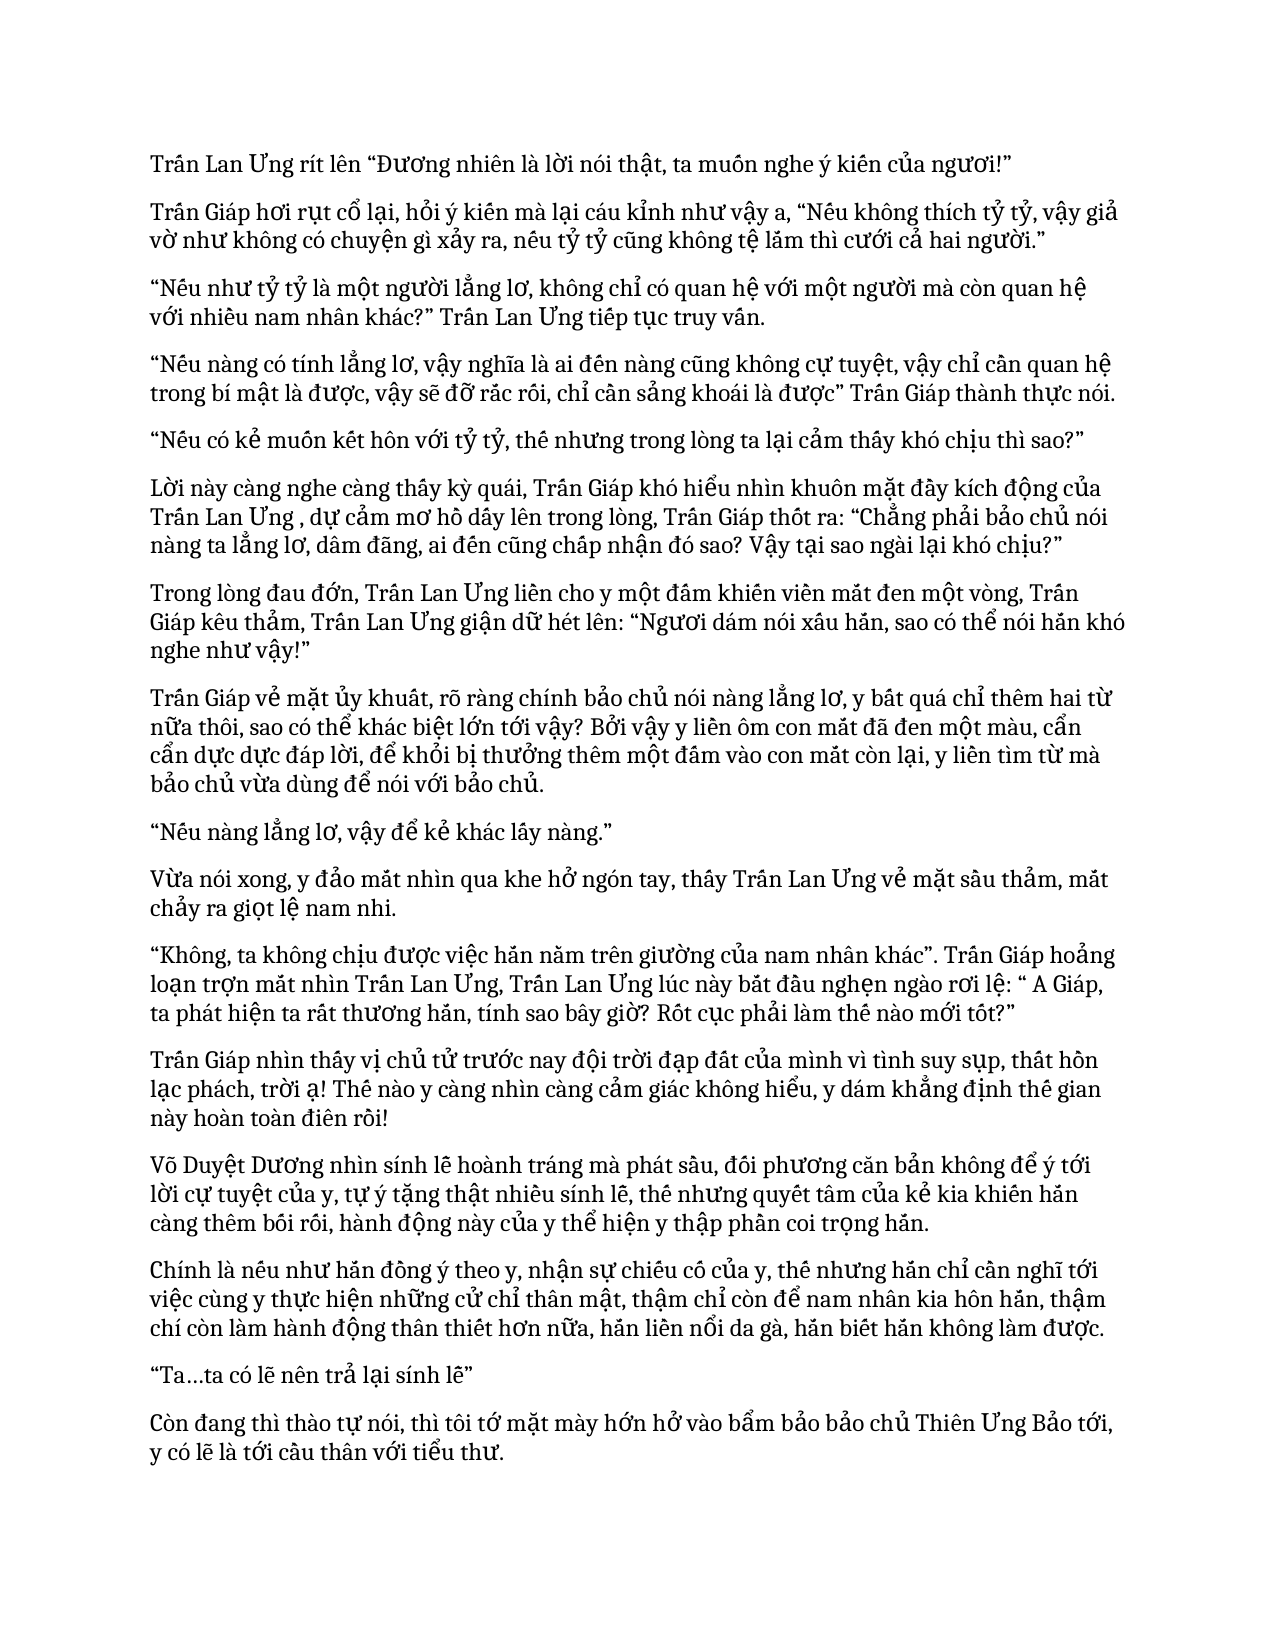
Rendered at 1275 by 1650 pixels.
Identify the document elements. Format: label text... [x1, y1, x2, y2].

text Vừa nói xong, y đảo mắt nhìn qua khe hở ngón tay, thấy Trấn Lan Ưng vẻ mặt sầu thảm, mắt chảy ra giọt lệ nam nhi. [150, 865, 1125, 922]
text “Nếu có kẻ muốn kết hôn với tỷ tỷ, thế nhưng trong lòng ta lại cảm thấy khó chịu thì sao?” [150, 426, 1125, 455]
text Trấn Giáp hơi rụt cổ lại, hỏi ý kiến mà lại cáu kỉnh như vậy a, “Nếu không thích tỷ tỷ, vậy giả vờ như không có chuyện gì xảy ra, nếu tỷ tỷ cũng không tệ lắm thì cưới cả hai người.” [150, 197, 1125, 255]
text Còn đang thì thào tự nói, thì tôi tớ mặt mày hớn hở vào bẩm bảo bảo chủ Thiên Ưng Bảo tới, y có lẽ là tới cầu thân với tiểu thư. [150, 1409, 1125, 1466]
text Trấn Giáp vẻ mặt ủy khuất, rõ ràng chính bảo chủ nói nàng lẳng lơ, y bất quá chỉ thêm hai từ nữa thôi, sao có thể khác biệt lớn tới vậy? Bởi vậy y liền ôm con mắt đã đen một màu, cẩn cẩn dực dực đáp lời, để khỏi bị thưởng thêm một đấm vào con mắt còn lại, y liền tìm từ mà bảo chủ vừa dùng để nói với bảo chủ. [150, 684, 1125, 799]
text Võ Duyệt Dương nhìn sính lễ hoành tráng mà phát sầu, đối phương căn bản không để ý tới lời cự tuyệt của y, tự ý tặng thật nhiều sính lễ, thế nhưng quyết tâm của kẻ kia khiến hắn càng thêm bối rối, hành động này của y thể hiện y thập phần coi trọng hắn. [150, 1151, 1125, 1237]
text Lời này càng nghe càng thấy kỳ quái, Trấn Giáp khó hiểu nhìn khuôn mặt đầy kích động của Trấn Lan Ưng , dự cảm mơ hồ dấy lên trong lòng, Trấn Giáp thốt ra: “Chẳng phải bảo chủ nói nàng ta lẳng lơ, dâm đãng, ai đến cũng chấp nhận đó sao? Vậy tại sao ngài lại khó chịu?” [150, 474, 1125, 560]
text Trong lòng đau đớn, Trấn Lan Ưng liền cho y một đấm khiến viền mắt đen một vòng, Trấn Giáp kêu thảm, Trấn Lan Ưng giận dữ hét lên: “Ngươi dám nói xấu hắn, sao có thể nói hắn khó nghe như vậy!” [150, 579, 1125, 665]
text “Nếu như tỷ tỷ là một người lẳng lơ, không chỉ có quan hệ với một người mà còn quan hệ với nhiều nam nhân khác?” Trấn Lan Ưng tiếp tục truy vấn. [150, 274, 1125, 331]
text Chính là nếu như hắn đồng ý theo y, nhận sự chiếu cố của y, thế nhưng hắn chỉ cần nghĩ tới việc cùng y thực hiện những cử chỉ thân mật, thậm chỉ còn để nam nhân kia hôn hắn, thậm chí còn làm hành động thân thiết hơn nữa, hắn liền nổi da gà, hắn biết hắn không làm được. [150, 1256, 1125, 1342]
text “Nếu nàng có tính lẳng lơ, vậy nghĩa là ai đến nàng cũng không cự tuyệt, vậy chỉ cần quan hệ trong bí mật là được, vậy sẽ đỡ rắc rối, chỉ cần sảng khoái là được” Trấn Giáp thành thực nói. [150, 350, 1125, 407]
text “Nếu nàng lẳng lơ, vậy để kẻ khác lấy nàng.” [150, 817, 1125, 846]
text Trấn Giáp nhìn thấy vị chủ tử trước nay đội trời đạp đất của mình vì tình suy sụp, thất hồn lạc phách, trời ạ! Thế nào y càng nhìn càng cảm giác không hiểu, y dám khẳng định thế gian này hoàn toàn điên rồi! [150, 1046, 1125, 1132]
text “Ta…ta có lẽ nên trả lại sính lễ” [150, 1361, 1125, 1390]
text Trấn Lan Ưng rít lên “Đương nhiên là lời nói thật, ta muốn nghe ý kiến của ngươi!” [150, 150, 1125, 179]
text “Không, ta không chịu được việc hắn nằm trên giường của nam nhân khác”. Trấn Giáp hoảng loạn trợn mắt nhìn Trấn Lan Ưng, Trấn Lan Ưng lúc này bắt đầu nghẹn ngào rơi lệ: “ A Giáp, ta phát hiện ta rất thương hắn, tính sao bây giờ? Rốt cục phải làm thế nào mới tốt?” [150, 941, 1125, 1027]
